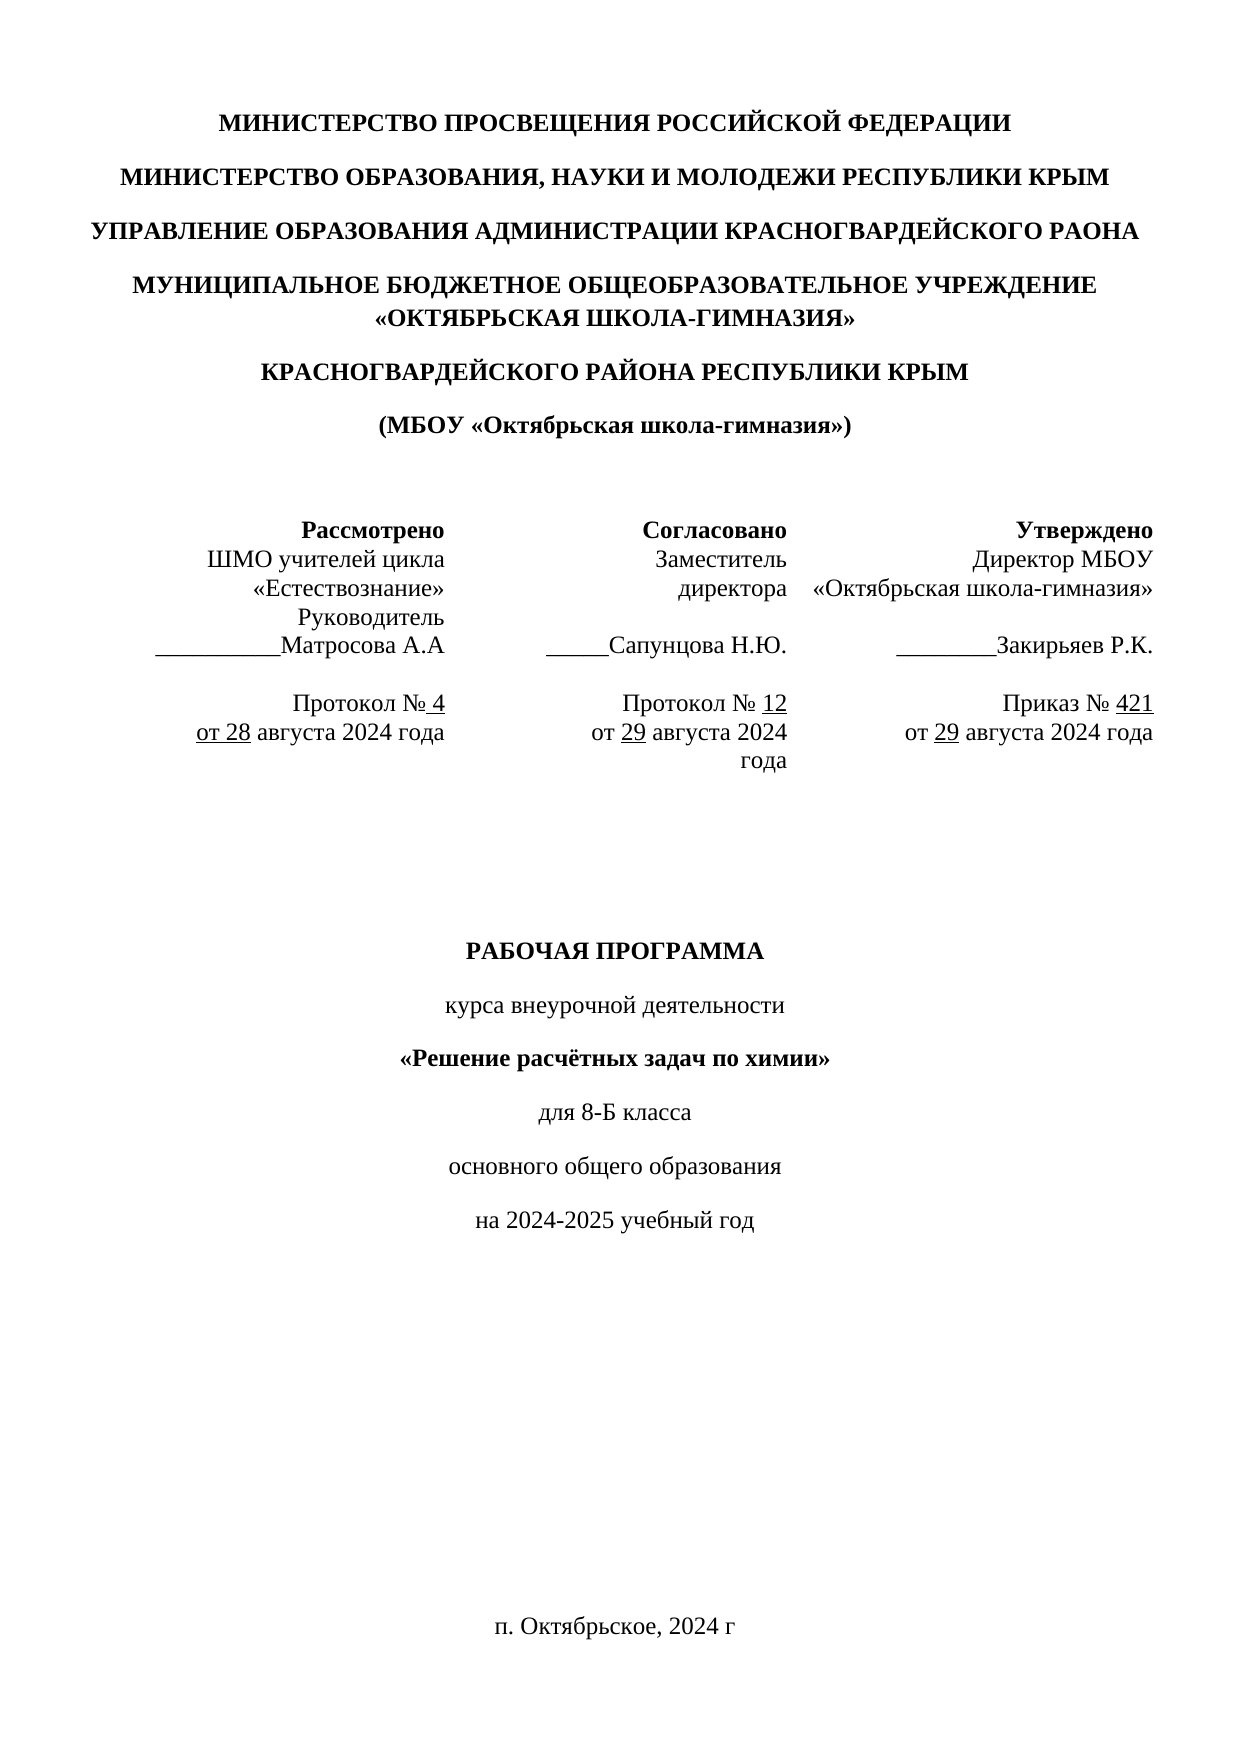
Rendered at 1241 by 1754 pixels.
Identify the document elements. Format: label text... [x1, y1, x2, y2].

text для 8-Б класса [77, 1097, 1153, 1126]
text п. Октябрьское, 2024 г [77, 1611, 1153, 1639]
text МИНИСТЕРСТВО ПРОСВЕЩЕНИЯ РОССИЙСКОЙ ФЕДЕРАЦИИ [77, 108, 1153, 137]
table_header Согласовано Заместитель директора _____Сапунцова Н.Ю. Протокол № 12 от 29 августа 2024 года [456, 516, 798, 774]
text МИНИСТЕРСТВО ОБРАЗОВАНИЯ, НАУКИ И МОЛОДЕЖИ РЕСПУБЛИКИ КРЫМ [77, 162, 1153, 191]
table_header Утверждено Директор МБОУ «Октябрьская школа-гимназия» ________Закирьяев Р.К. Приказ № 421 от 29 августа 2024 года [798, 516, 1164, 774]
text УПРАВЛЕНИЕ ОБРАЗОВАНИЯ АДМИНИСТРАЦИИ КРАСНОГВАРДЕЙСКОГО РАОНА [77, 216, 1153, 245]
text КРАСНОГВАРДЕЙСКОГО РАЙОНА РЕСПУБЛИКИ КРЫМ [77, 357, 1153, 386]
text основного общего образования [77, 1151, 1153, 1180]
text РАБОЧАЯ ПРОГРАММА [77, 936, 1153, 964]
table_header Рассмотрено ШМО учителей цикла «Естествознание» Руководитель __________Матросова А.А Протокол № 4 от 28 августа 2024 года [66, 516, 456, 774]
text (МБОУ «Октябрьская школа-гимназия») [77, 411, 1153, 439]
text курса внеурочной деятельности [77, 990, 1153, 1018]
text «Решение расчётных задач по химии» [77, 1043, 1153, 1072]
text на 2024-2025 учебный год [77, 1205, 1153, 1234]
text МУНИЦИПАЛЬНОЕ БЮДЖЕТНОЕ ОБЩЕОБРАЗОВАТЕЛЬНОЕ УЧРЕЖДЕНИЕ «ОКТЯБРЬСКАЯ ШКОЛА-ГИМНАЗИЯ» [77, 270, 1153, 332]
